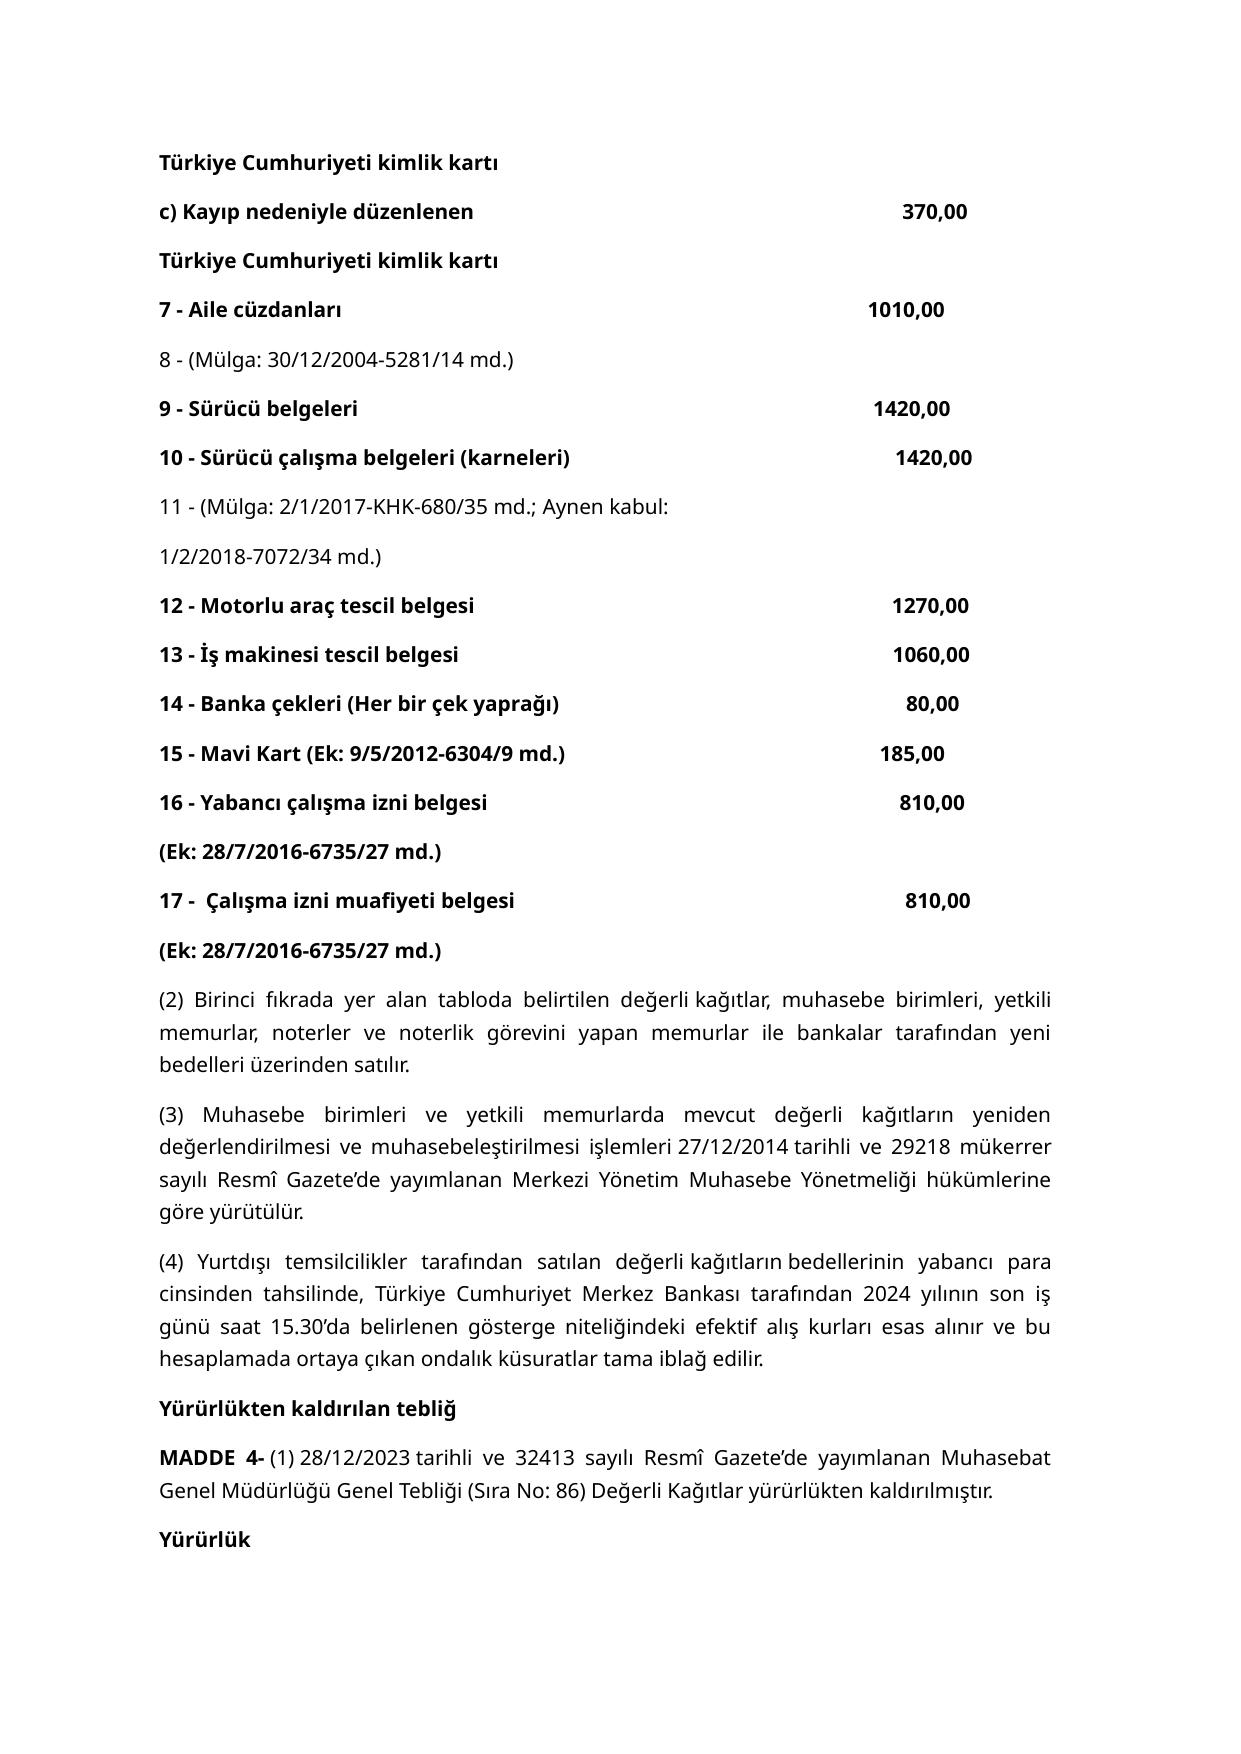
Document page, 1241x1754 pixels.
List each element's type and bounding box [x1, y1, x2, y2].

table_cell [148, 148, 1063, 1574]
